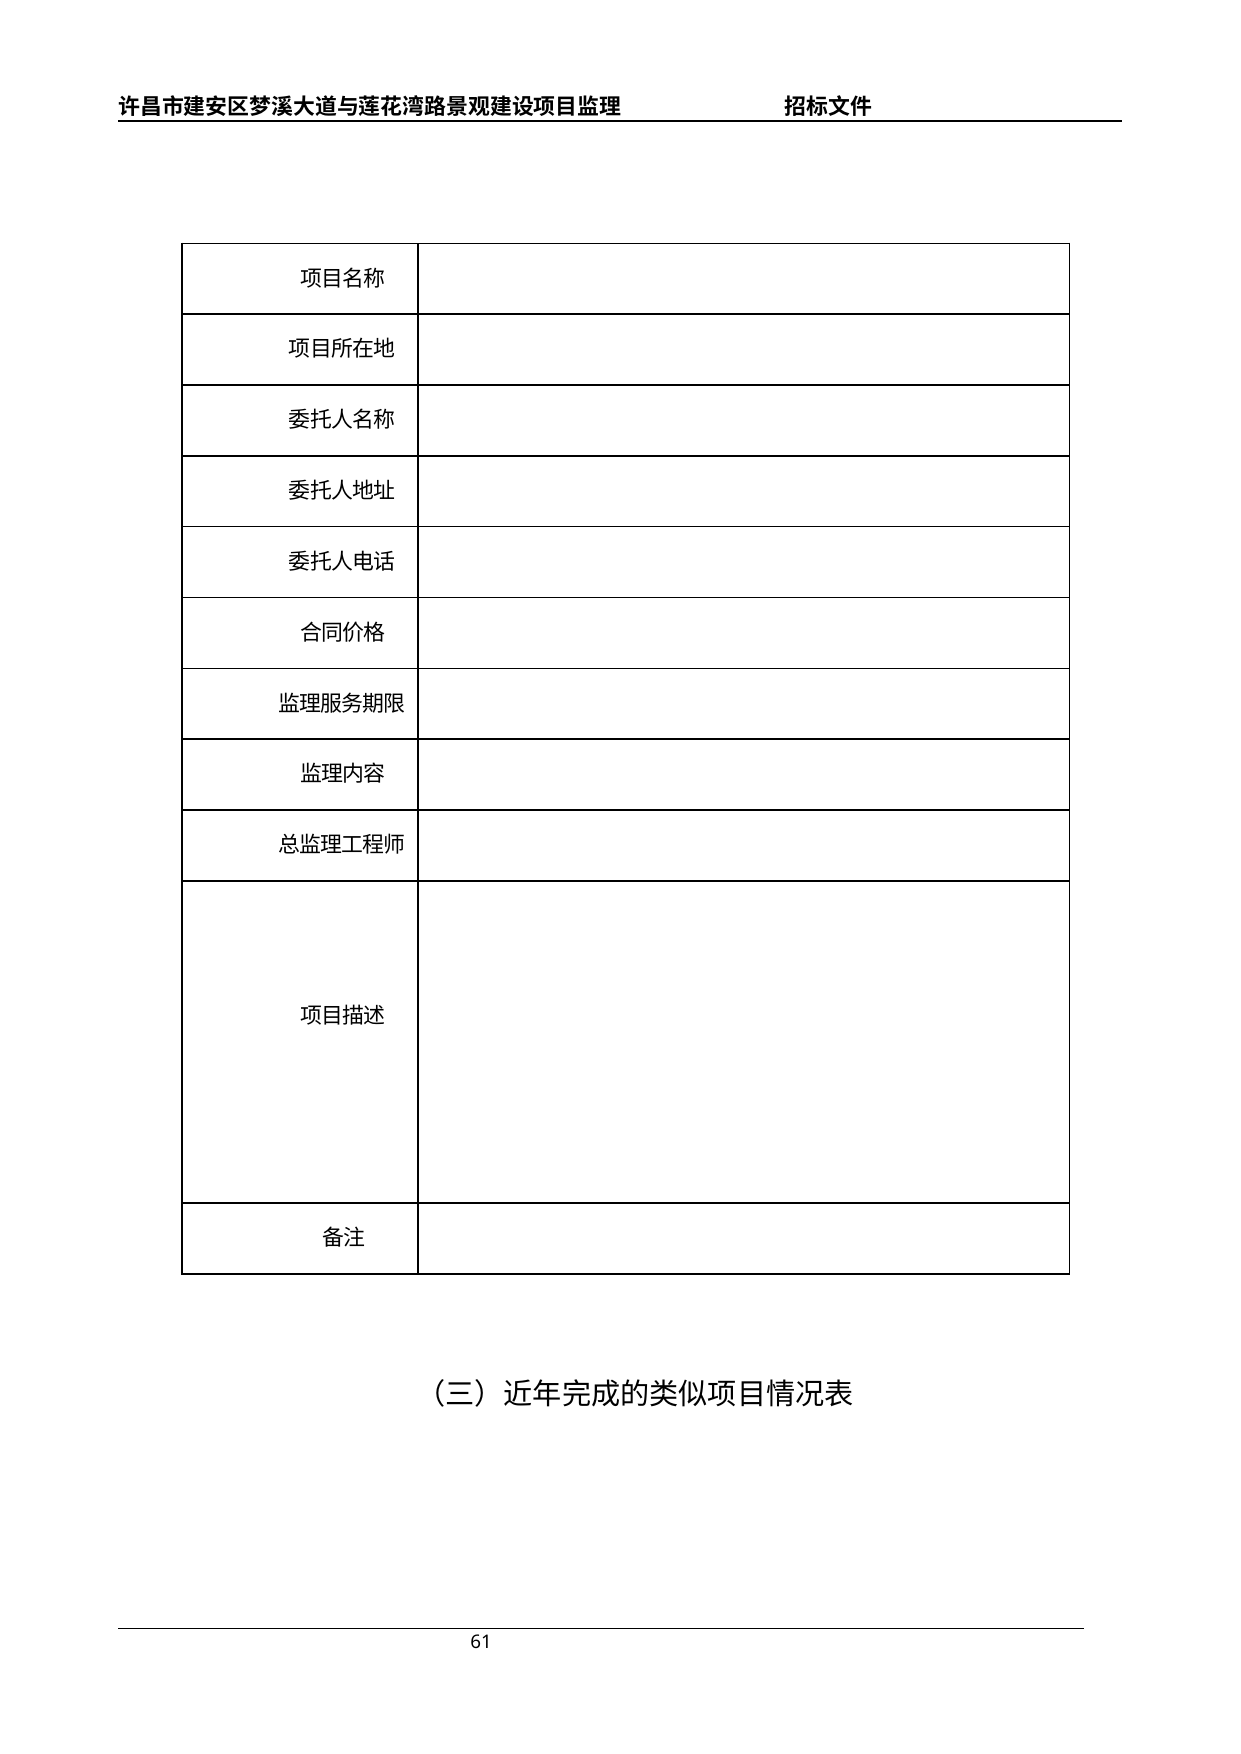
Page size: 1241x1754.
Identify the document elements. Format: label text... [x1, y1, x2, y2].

table_cell [419, 315, 1069, 384]
table_cell [419, 386, 1069, 455]
table_cell 委托人电话 [183, 527, 417, 597]
table_cell 总监理工程师 [183, 811, 417, 880]
table_header [419, 244, 1069, 313]
table_cell [419, 669, 1069, 738]
table_cell 项目描述 [183, 882, 417, 1202]
table_header 项目名称 [183, 244, 417, 313]
table_cell [419, 882, 1069, 1202]
table_cell 委托人名称 [183, 386, 417, 455]
table_cell [419, 527, 1069, 597]
table_cell 项目所在地 [183, 315, 417, 384]
text （三）近年完成的类似项目情况表 [118, 1368, 1122, 1416]
table_cell 监理内容 [183, 740, 417, 809]
table_cell [419, 598, 1069, 668]
table_cell 备注 [183, 1204, 417, 1273]
table_cell [419, 740, 1069, 809]
table_cell 合同价格 [183, 598, 417, 668]
table_cell [419, 811, 1069, 880]
table_cell 委托人地址 [183, 457, 417, 526]
table_cell [419, 457, 1069, 526]
table_cell 监理服务期限 [183, 669, 417, 738]
table_cell [419, 1204, 1069, 1273]
